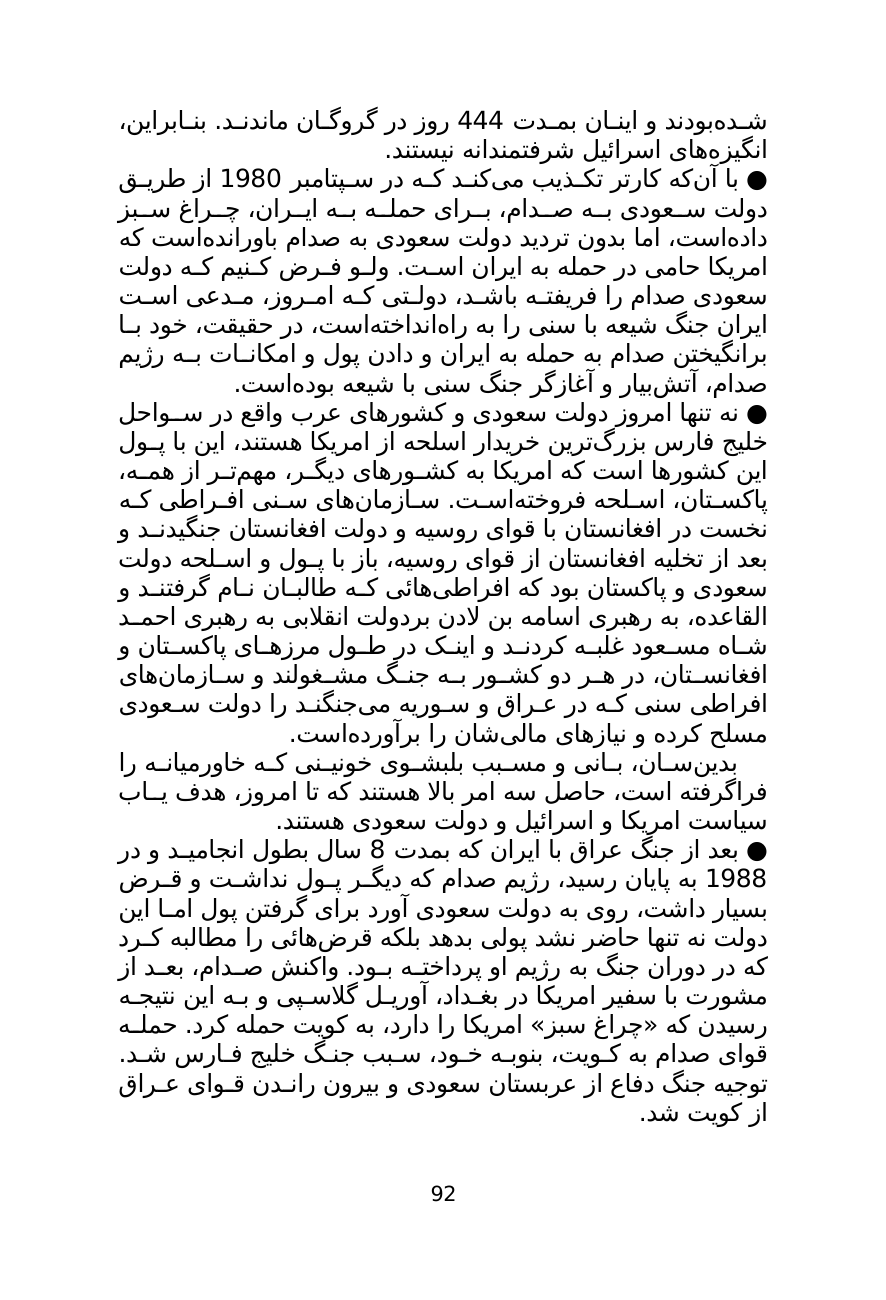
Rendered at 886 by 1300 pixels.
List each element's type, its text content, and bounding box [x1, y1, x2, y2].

text ● با آن‌که کارتر تکذیب می‌کند که در سپتامبر 1980 از طریق دولت سعودی به صدام، برای حمله به ایران، چراغ سبز داده‌است، اما بدون تردید دولت سعودی به صدام باورانده‌است که امریکا حامی در حمله به ایران است. ولو فرض کنیم که دولت سعودی صدام را فریفته باشد، دولتی که امروز، مدعی است ایران جنگ شیعه با سنی را به راه‌انداخته‌است، در حقیقت، خود با برانگیختن صدام به حمله به ایران و دادن پول و امکانات به رژیم صدام، آتش‌بیار و آغازگر جنگ سنی با شیعه بوده‌است. [118, 165, 768, 398]
text ● نه تنها امروز دولت سعودی و کشورهای عرب واقع در سواحل خلیج فارس بزرگ‌ترین خریدار اسلحه از امریکا هستند، این با پول این کشورها است که امریکا به کشورهای دیگر، مهم‌تر از همه، پاکستان، اسلحه فروخته‌است. سازمان‌های سنی افراطی که نخست در افغانستان با قوای روسیه و دولت افغانستان جنگیدند و بعد از تخلیه افغانستان از قوای روسیه، باز با پول و اسلحه دولت سعودی و پاکستان بود که افراطی‌هائی که طالبان نام گرفتند و القاعده، به رهبری اسامه بن لادن بردولت انقلابی به رهبری احمد شاه مسعود غلبه کردند و اینک در طول مرزهای پاکستان و افغانستان، در هر دو کشور به جنگ مشغولند و سازمان‌های افراطی سنی که در عراق و سوریه می‌جنگند را دولت سعودی مسلح کرده و نیازهای مالی‌شان را برآورده‌است. [118, 398, 768, 748]
text بدین‌سان، بانی و مسبب بلبشوی خونینی که خاورمیانه را فراگرفته است، حاصل سه امر بالا هستند که تا امروز، هدف یاب سیاست امریکا و اسرائیل و دولت سعودی هستند. [118, 748, 768, 836]
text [118, 106, 768, 165]
text ● بعد از جنگ عراق با ایران که بمدت 8 سال بطول انجامید و در 1988 به پایان رسید، رژیم صدام که دیگر پول نداشت و قرض بسیار داشت، روی به دولت سعودی آورد برای گرفتن پول اما این دولت نه تنها حاضر نشد پولی بدهد بلکه قرض‌هائی را مطالبه کرد که در دوران جنگ به رژیم او پرداخته بود. واکنش صدام، بعد از مشورت با سفیر امریکا در بغداد، آوریل گلاسپی و به این نتیجه رسیدن که «چراغ سبز» امریکا را دارد، به کویت حمله کرد. حمله قوای صدام به کویت، بنوبه خود، سبب جنگ خلیج فارس شد. توجیه جنگ دفاع از عربستان سعودی و بیرون راندن قوای عراق از کویت شد. [118, 836, 768, 1127]
